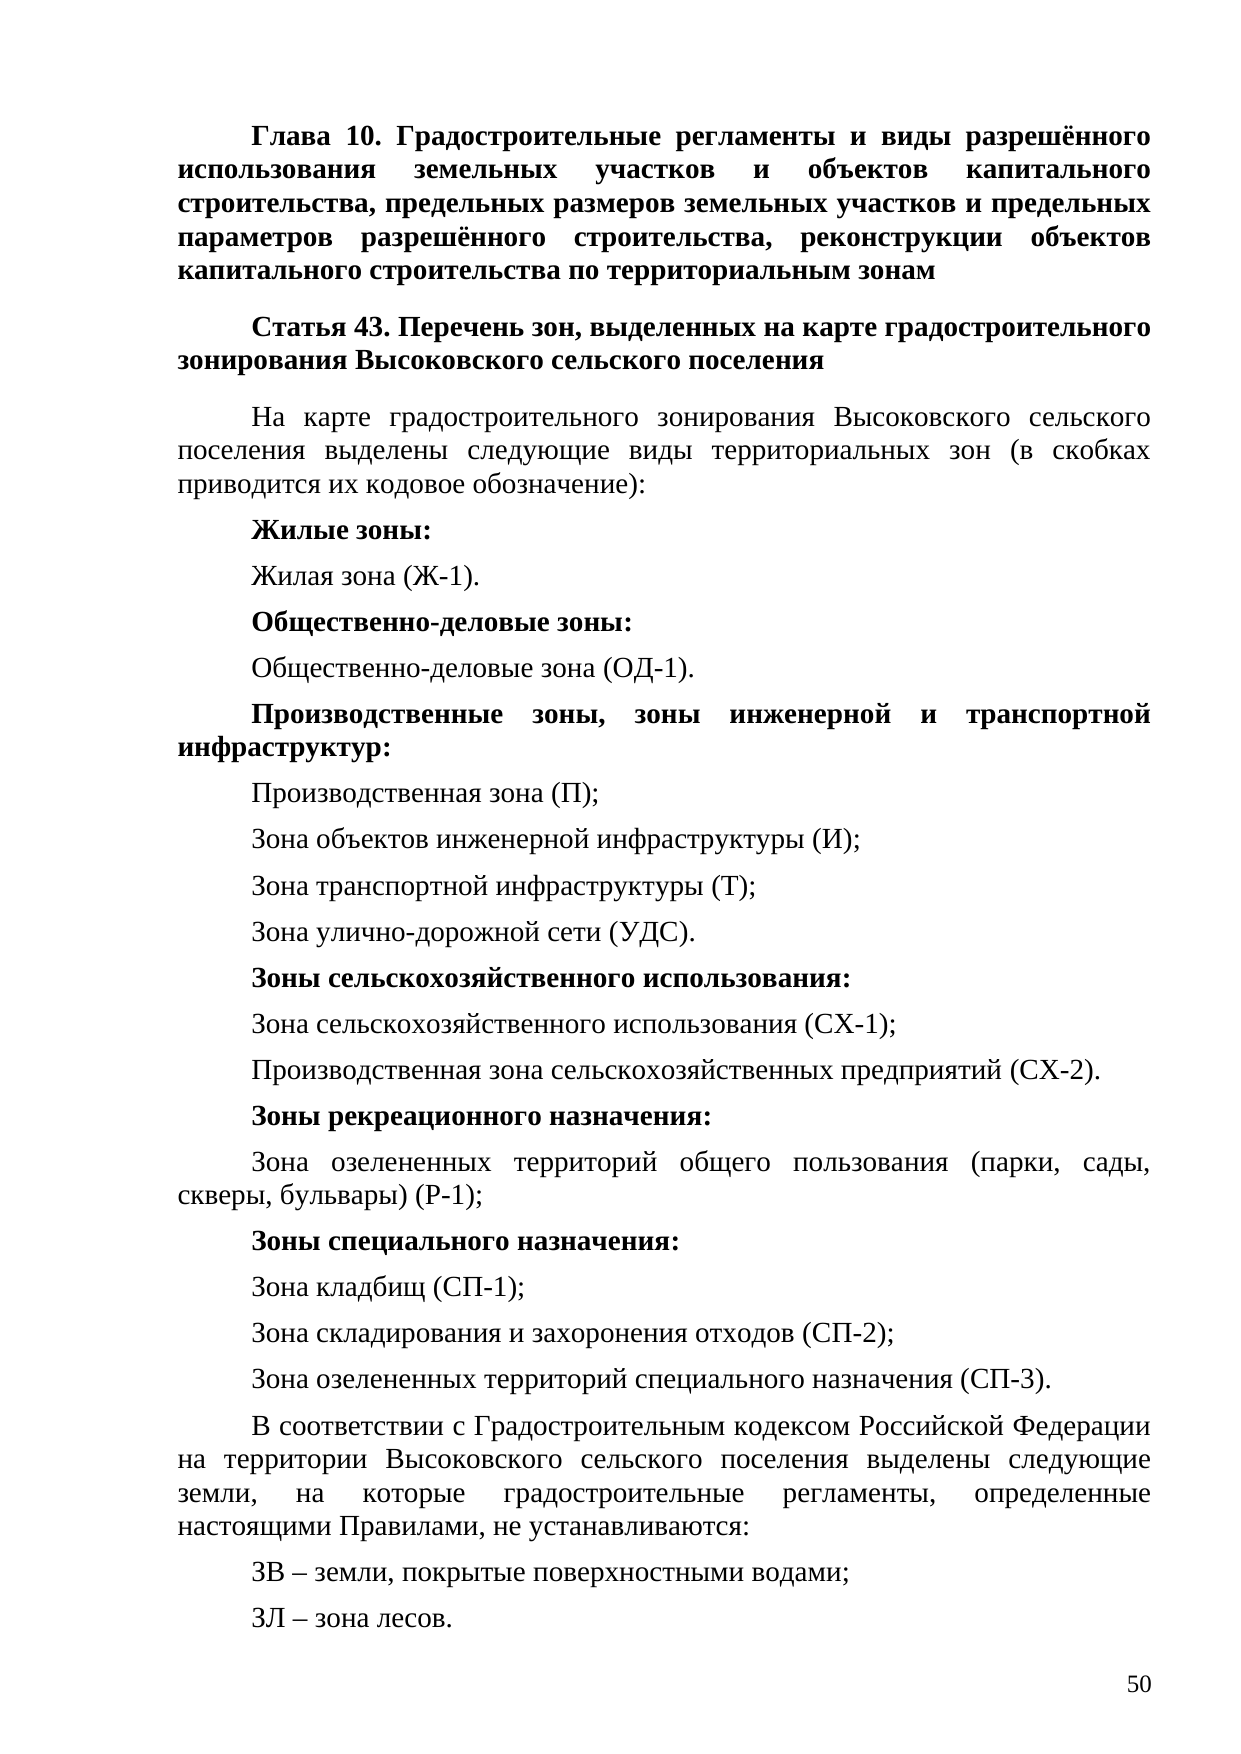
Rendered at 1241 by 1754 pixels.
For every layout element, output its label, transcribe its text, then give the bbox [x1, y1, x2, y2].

text Зона складирования и захоронения отходов (СП-2); [177, 1316, 1152, 1349]
text Зона озелененных территорий специального назначения (СП-3). [177, 1362, 1152, 1395]
text Зона улично-дорожной сети (УДС). [177, 914, 1152, 947]
text Зоны сельскохозяйственного использования: [177, 960, 1152, 993]
text На карте градостроительного зонирования Высоковского сельского поселения выделены следующие виды территориальных зон (в скобках приводится их кодовое обозначение): [177, 399, 1152, 499]
text Зона объектов инженерной инфраструктуры (И); [177, 822, 1152, 855]
text Общественно-деловые зоны: [177, 604, 1152, 637]
text Производственная зона (П); [177, 776, 1152, 809]
text Жилые зоны: [177, 512, 1152, 545]
text Производственная зона сельскохозяйственных предприятий (СХ-2). [177, 1052, 1152, 1085]
text ЗВ – земли, покрытые поверхностными водами; [177, 1554, 1152, 1588]
text Зоны рекреационного назначения: [177, 1098, 1152, 1131]
text В соответствии с Градостроительным кодексом Российской Федерации на территории Высоковского сельского поселения выделены следующие земли, на которые градостроительные регламенты, определенные настоящими Правилами, не устанавливаются: [177, 1408, 1152, 1542]
text Производственные зоны, зоны инженерной и транспортной инфраструктур: [177, 696, 1152, 763]
text Зона сельскохозяйственного использования (СХ-1); [177, 1006, 1152, 1039]
subtitle Статья 43. Перечень зон, выделенных на карте градостроительного зонирования Высоковского сельского поселения [177, 309, 1152, 376]
text Зона транспортной инфраструктуры (Т); [177, 868, 1152, 901]
text Зона кладбищ (СП-1); [177, 1269, 1152, 1303]
text Зоны специального назначения: [177, 1223, 1152, 1257]
text Зона озелененных территорий общего пользования (парки, сады, скверы, бульвары) (Р-1); [177, 1144, 1152, 1211]
text Жилая зона (Ж-1). [177, 558, 1152, 591]
text ЗЛ – зона лесов. [177, 1600, 1152, 1634]
subtitle Глава 10. Градостроительные регламенты и виды разрешённого использования земельных участков и объектов капитального строительства, предельных размеров земельных участков и предельных параметров разрешённого строительства, реконструкции объектов капитального строительства по территориальным зонам [177, 118, 1152, 286]
text Общественно-деловые зона (ОД-1). [177, 650, 1152, 683]
